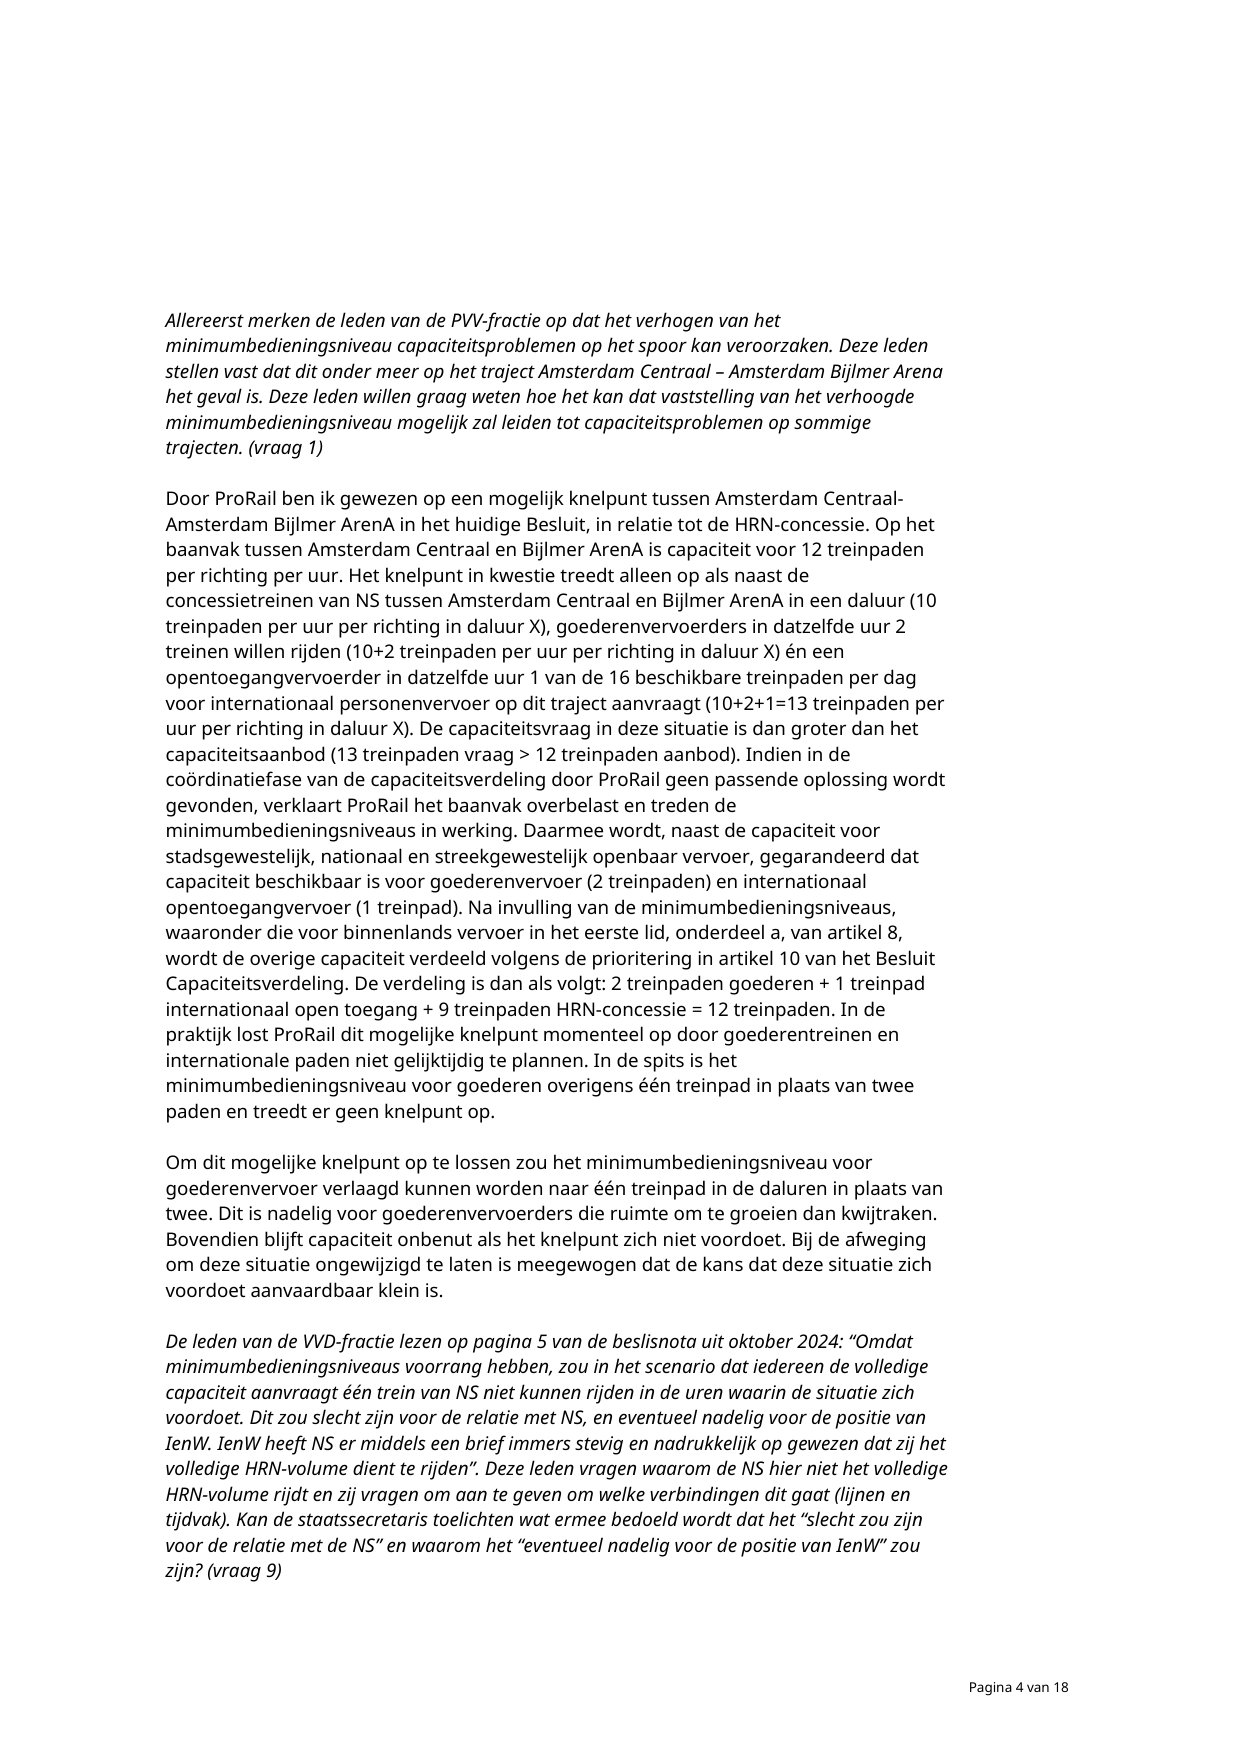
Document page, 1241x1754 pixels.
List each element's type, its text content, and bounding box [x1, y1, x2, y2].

text Door ProRail ben ik gewezen op een mogelijk knelpunt tussen Amsterdam Centraal-Amsterdam Bijlmer ArenA in het huidige Besluit, in relatie tot de HRN-concessie. Op het baanvak tussen Amsterdam Centraal en Bijlmer ArenA is capaciteit voor 12 treinpaden per richting per uur. Het knelpunt in kwestie treedt alleen op als naast de concessietreinen van NS tussen Amsterdam Centraal en Bijlmer ArenA in een daluur (10 treinpaden per uur per richting in daluur X), goederenvervoerders in datzelfde uur 2 treinen willen rijden (10+2 treinpaden per uur per richting in daluur X) én een opentoegangvervoerder in datzelfde uur 1 van de 16 beschikbare treinpaden per dag voor internationaal personenvervoer op dit traject aanvraagt (10+2+1=13 treinpaden per uur per richting in daluur X). De capaciteitsvraag in deze situatie is dan groter dan het capaciteitsaanbod (13 treinpaden vraag > 12 treinpaden aanbod). Indien in de coördinatiefase van de capaciteitsverdeling door ProRail geen passende oplossing wordt gevonden, verklaart ProRail het baanvak overbelast en treden de minimumbedieningsniveaus in werking. Daarmee wordt, naast de capaciteit voor stadsgewestelijk, nationaal en streekgewestelijk openbaar vervoer, gegarandeerd dat capaciteit beschikbaar is voor goederenvervoer (2 treinpaden) en internationaal opentoegangvervoer (1 treinpad). Na invulling van de minimumbedieningsniveaus, waaronder die voor binnenlands vervoer in het eerste lid, onderdeel a, van artikel 8, wordt de overige capaciteit verdeeld volgens de prioritering in artikel 10 van het Besluit Capaciteitsverdeling. De verdeling is dan als volgt: 2 treinpaden goederen + 1 treinpad internationaal open toegang + 9 treinpaden HRN-concessie = 12 treinpaden. In de praktijk lost ProRail dit mogelijke knelpunt momenteel op door goederentreinen en internationale paden niet gelijktijdig te plannen. In de spits is het minimumbedieningsniveau voor goederen overigens één treinpad in plaats van twee paden en treedt er geen knelpunt op. [165, 486, 951, 1124]
text De leden van de VVD-fractie lezen op pagina 5 van de beslisnota uit oktober 2024: “Omdat minimumbedieningsniveaus voorrang hebben, zou in het scenario dat iedereen de volledige capaciteit aanvraagt één trein van NS niet kunnen rijden in de uren waarin de situatie zich voordoet. Dit zou slecht zijn voor de relatie met NS, en eventueel nadelig voor de positie van IenW. IenW heeft NS er middels een brief immers stevig en nadrukkelijk op gewezen dat zij het volledige HRN-volume dient te rijden”. Deze leden vragen waarom de NS hier niet het volledige HRN-volume rijdt en zij vragen om aan te geven om welke verbindingen dit gaat (lijnen en tijdvak). Kan de staatssecretaris toelichten wat ermee bedoeld wordt dat het “slecht zou zijn voor de relatie met de NS” en waarom het “eventueel nadelig voor de positie van IenW” zou zijn? (vraag 9) [165, 1328, 951, 1583]
text Om dit mogelijke knelpunt op te lossen zou het minimumbedieningsniveau voor goederenvervoer verlaagd kunnen worden naar één treinpad in de daluren in plaats van twee. Dit is nadelig voor goederenvervoerders die ruimte om te groeien dan kwijtraken. Bovendien blijft capaciteit onbenut als het knelpunt zich niet voordoet. Bij de afweging om deze situatie ongewijzigd te laten is meegewogen dat de kans dat deze situatie zich voordoet aanvaardbaar klein is. [165, 1149, 951, 1302]
text Allereerst merken de leden van de PVV-fractie op dat het verhogen van het minimumbedieningsniveau capaciteitsproblemen op het spoor kan veroorzaken. Deze leden stellen vast dat dit onder meer op het traject Amsterdam Centraal – Amsterdam Bijlmer Arena het geval is. Deze leden willen graag weten hoe het kan dat vaststelling van het verhoogde minimumbedieningsniveau mogelijk zal leiden tot capaciteitsproblemen op sommige trajecten. (vraag 1) [165, 307, 951, 460]
